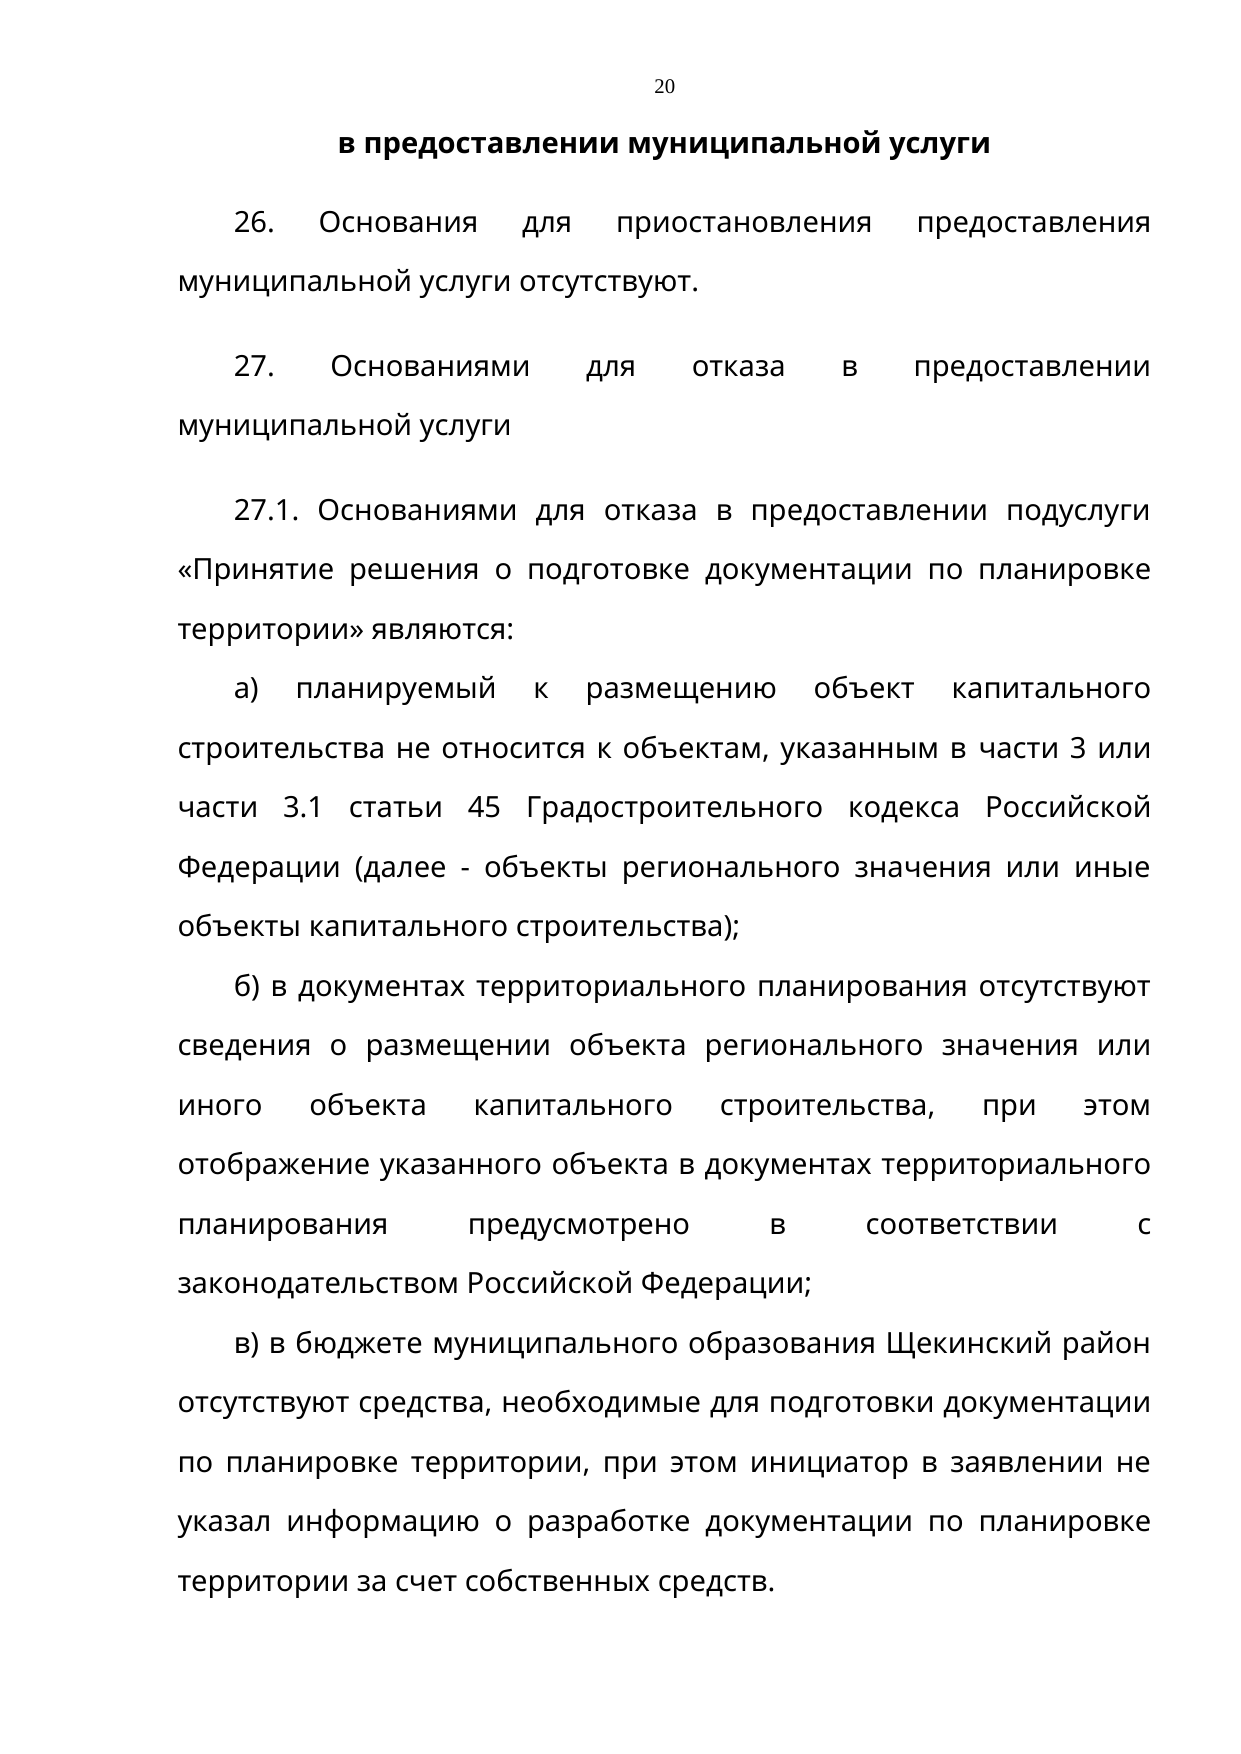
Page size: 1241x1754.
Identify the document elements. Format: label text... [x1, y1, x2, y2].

text 27. Основаниями для отказа в предоставлении муниципальной услуги [177, 345, 1152, 444]
text в) в бюджете муниципального образования Щекинский район отсутствуют средства, необходимые для подготовки документации по планировке территории, при этом инициатор в заявлении не указал информацию о разработке документации по планировке территории за счет собственных средств. [177, 1322, 1152, 1599]
title в предоставлении муниципальной услуги [177, 122, 1152, 162]
text 26. Основания для приостановления предоставления муниципальной услуги отсутствуют. [177, 201, 1152, 300]
text а) планируемый к размещению объект капитального строительства не относится к объектам, указанным в части 3 или части 3.1 статьи 45 Градостроительного кодекса Российской Федерации (далее - объекты регионального значения или иные объекты капитального строительства); [177, 668, 1152, 945]
text 27.1. Основаниями для отказа в предоставлении подуслуги «Принятие решения о подготовке документации по планировке территории» являются: [177, 489, 1152, 648]
text б) в документах территориального планирования отсутствуют сведения о размещении объекта регионального значения или иного объекта капитального строительства, при этом отображение указанного объекта в документах территориального планирования предусмотрено в соответствии с законодательством Российской Федерации; [177, 965, 1152, 1302]
